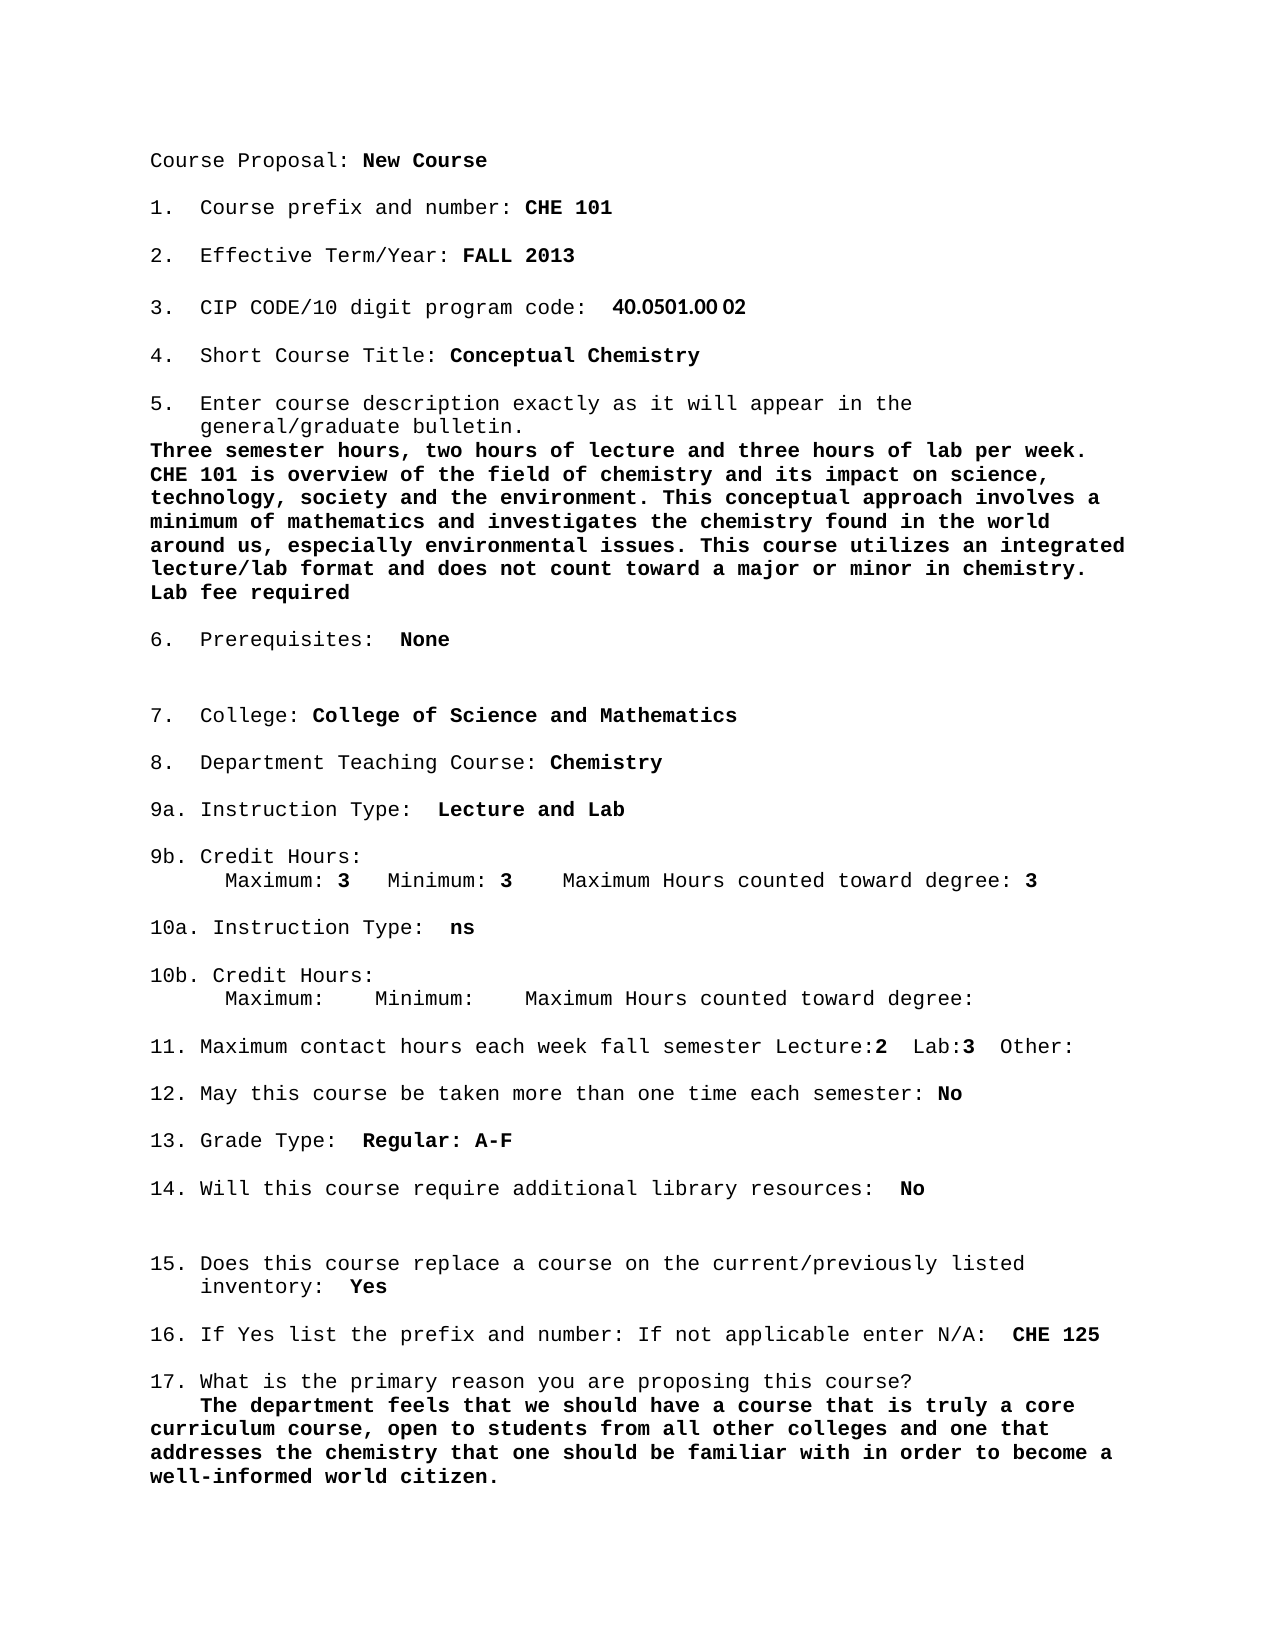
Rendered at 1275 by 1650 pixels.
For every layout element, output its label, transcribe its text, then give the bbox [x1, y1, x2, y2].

text 10b. Credit Hours: [150, 965, 1125, 988]
text 1. Course prefix and number: CHE 101 [150, 197, 1125, 221]
text 15. Does this course replace a course on the current/previously listed [150, 1253, 1125, 1276]
text 5. Enter course description exactly as it will appear in the [150, 393, 1125, 416]
text Course Proposal: New Course [150, 150, 1125, 174]
text 9b. Credit Hours: [150, 846, 1125, 870]
text 7. College: College of Science and Mathematics [150, 704, 1125, 728]
text Three semester hours, two hours of lecture and three hours of lab per week. CHE 101 is overview of the field of chemistry and its impact on science, technology, society and the environment. This conceptual approach involves a minimum of mathematics and investigates the chemistry found in the world around us, especially environmental issues. This course utilizes an integrated lecture/lab format and does not count toward a major or minor in chemistry. Lab fee required [150, 440, 1125, 606]
text 13. Grade Type: Regular: A-F [150, 1130, 1125, 1154]
text The department feels that we should have a course that is truly a core curriculum course, open to students from all other colleges and one that addresses the chemistry that one should be familiar with in order to become a well-informed world citizen. [150, 1395, 1125, 1489]
text 6. Prerequisites: None [150, 629, 1125, 653]
text 11. Maximum contact hours each week fall semester Lecture:2 Lab:3 Other: [150, 1036, 1125, 1059]
text 12. May this course be taken more than one time each semester: No [150, 1083, 1125, 1107]
text Maximum: Minimum: Maximum Hours counted toward degree: [150, 988, 1125, 1012]
text 17. What is the primary reason you are proposing this course? [150, 1371, 1125, 1395]
text 2. Effective Term/Year: FALL 2013 [150, 244, 1125, 268]
text general/graduate bulletin. [150, 416, 1125, 440]
text 4. Short Course Title: Conceptual Chemistry [150, 346, 1125, 369]
text 3. CIP CODE/10 digit program code: 40.0501.00 02 [150, 292, 1125, 320]
text 10a. Instruction Type: ns [150, 917, 1125, 941]
text inventory: Yes [150, 1276, 1125, 1300]
text Maximum: 3 Minimum: 3 Maximum Hours counted toward degree: 3 [150, 870, 1125, 894]
text 14. Will this course require additional library resources: No [150, 1177, 1125, 1201]
text 8. Department Teaching Course: Chemistry [150, 752, 1125, 776]
text 9a. Instruction Type: Lecture and Lab [150, 799, 1125, 823]
text 16. If Yes list the prefix and number: If not applicable enter N/A: CHE 125 [150, 1324, 1125, 1347]
